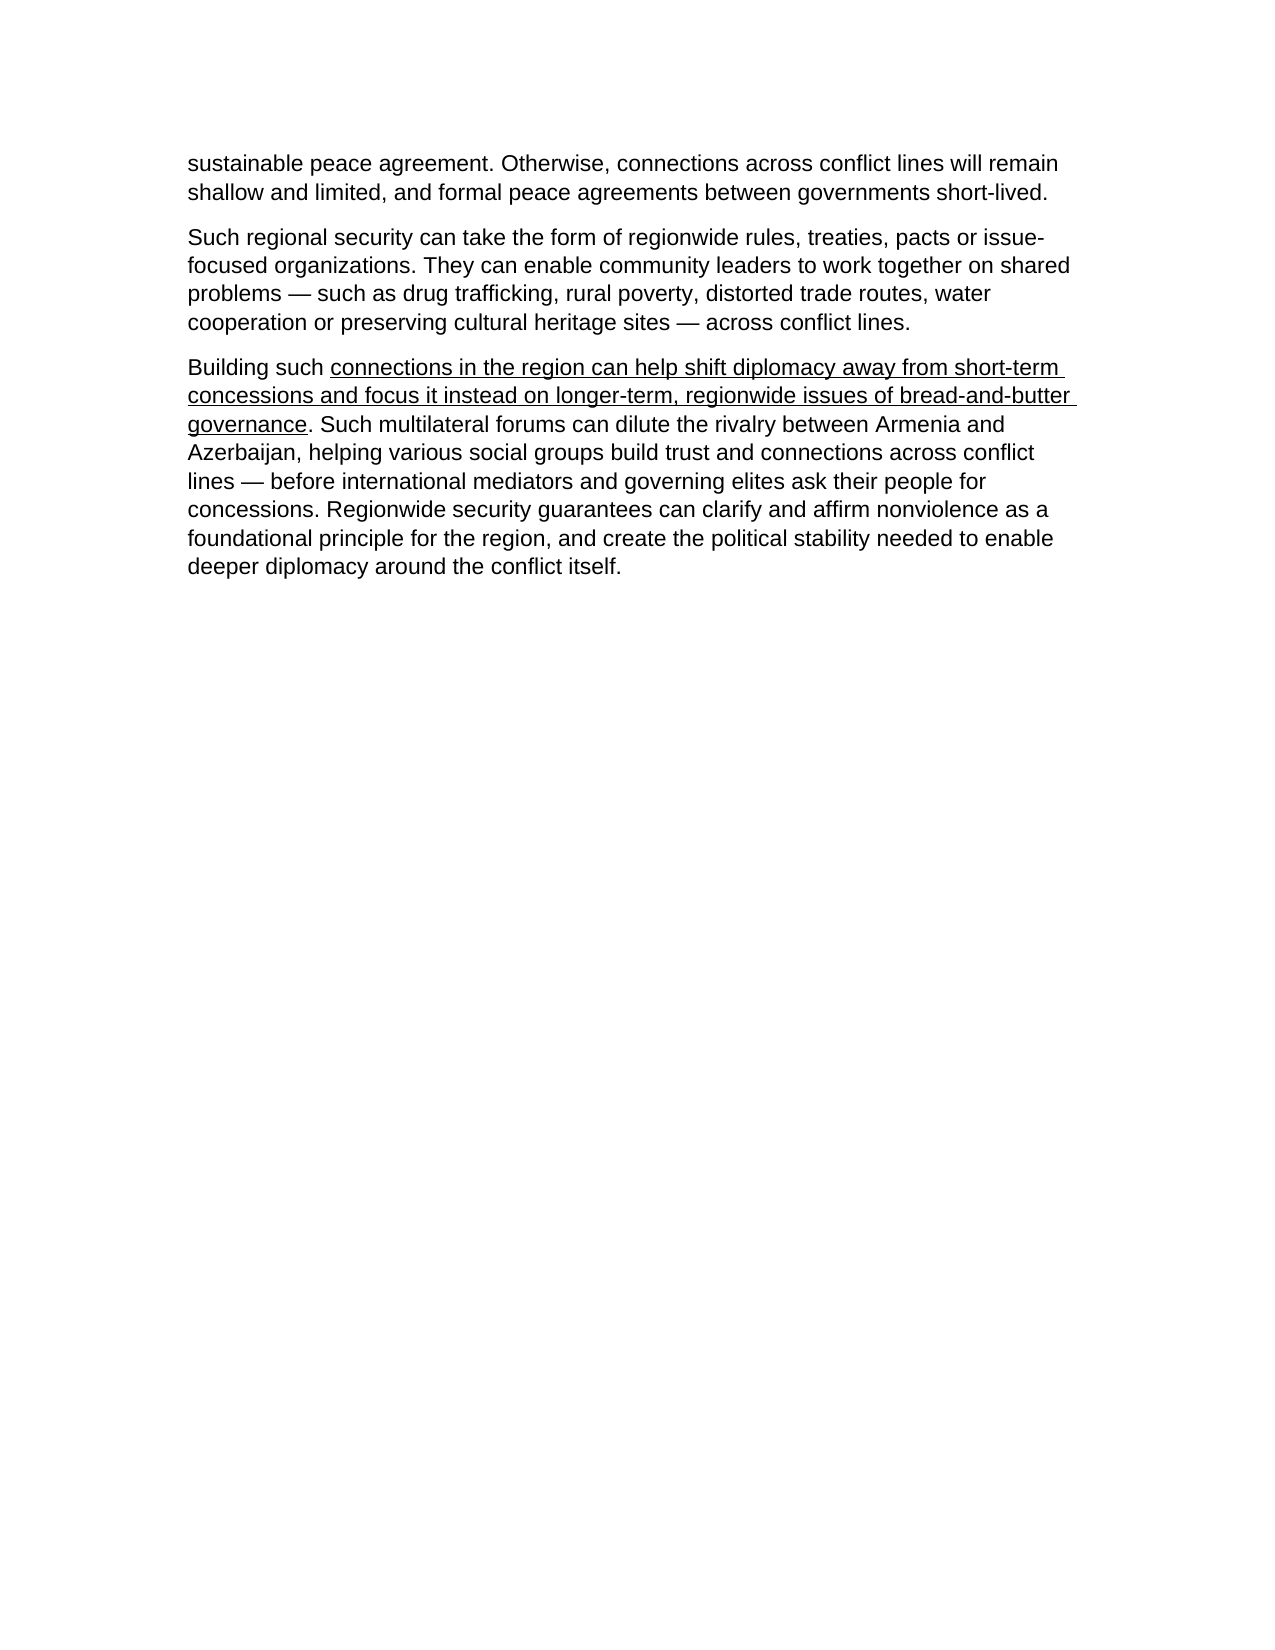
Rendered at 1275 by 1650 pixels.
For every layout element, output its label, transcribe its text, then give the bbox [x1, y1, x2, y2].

text Building such connections in the region can help shift diplomacy away from short-term concessions and focus it instead on longer-term, regionwide issues of bread-and-butter governance. Such multilateral forums can dilute the rivalry between Armenia and Azerbaijan, helping various social groups build trust and connections across conflict lines — before international mediators and governing elites ask their people for concessions. Regionwide security guarantees can clarify and affirm nonviolence as a foundational principle for the region, and create the political stability needed to enable deeper diplomacy around the conflict itself. [187, 354, 1087, 579]
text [187, 150, 1087, 205]
text Such regional security can take the form of regionwide rules, treaties, pacts or issue-focused organizations. They can enable community leaders to work together on shared problems — such as drug trafficking, rural poverty, distorted trade routes, water cooperation or preserving cultural heritage sites — across conflict lines. [187, 223, 1087, 335]
